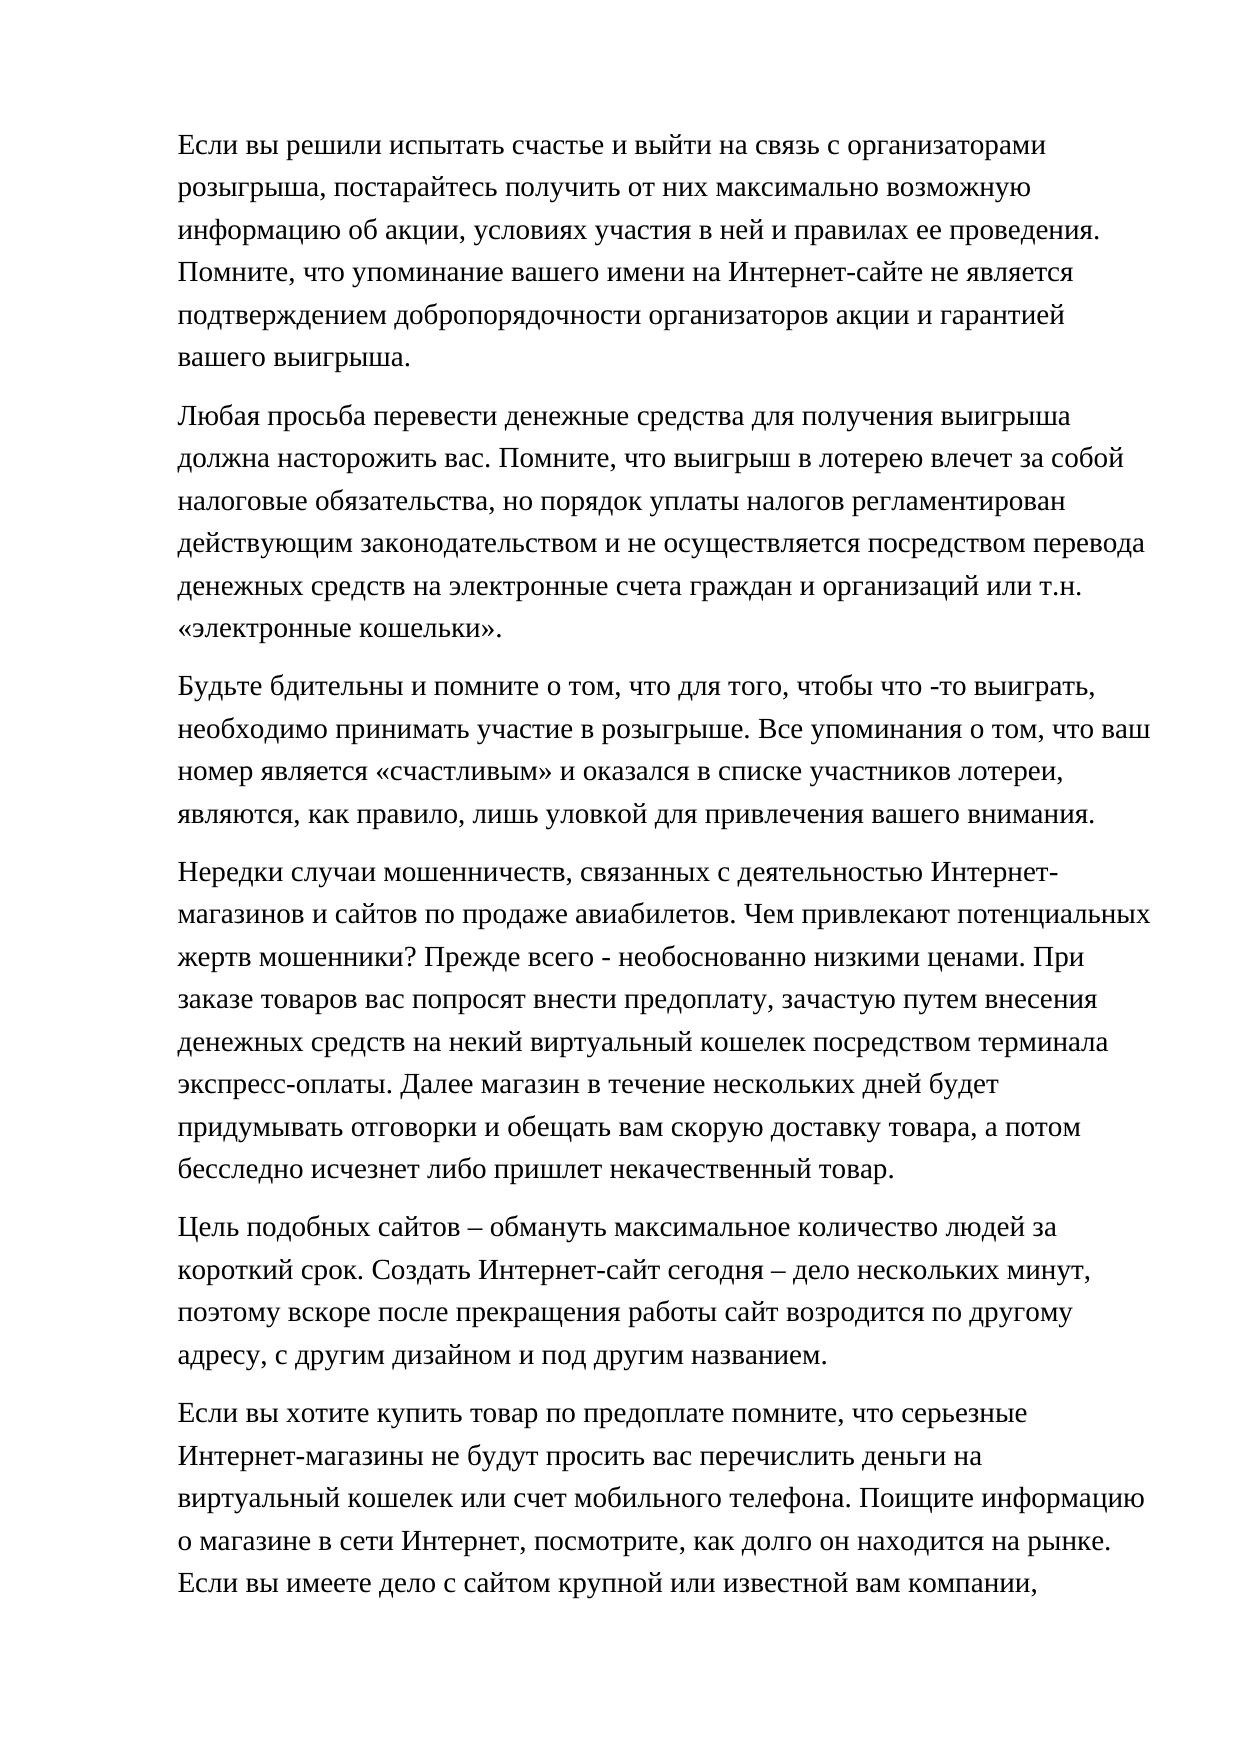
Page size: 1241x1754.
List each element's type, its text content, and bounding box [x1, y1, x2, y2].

text Нередки случаи мошенничеств, связанных с деятельностью Интернет-магазинов и сайтов по продаже авиабилетов. Чем привлекают потенциальных жертв мошенники? Прежде всего - необоснованно низкими ценами. При заказе товаров вас попросят внести предоплату, зачастую путем внесения денежных средств на некий виртуальный кошелек посредством терминала экспресс-оплаты. Далее магазин в течение нескольких дней будет придумывать отговорки и обещать вам скорую доставку товара, а потом бесследно исчезнет либо пришлет некачественный товар. [177, 845, 1152, 1185]
text Будьте бдительны и помните о том, что для того, чтобы что -то выиграть, необходимо принимать участие в розыгрыше. Все упоминания о том, что ваш номер является «счастливым» и оказался в списке участников лотереи, являются, как правило, лишь уловкой для привлечения вашего внимания. [177, 659, 1152, 829]
text Любая просьба перевести денежные средства для получения выигрыша должна насторожить вас. Помните, что выигрыш в лотерею влечет за собой налоговые обязательства, но порядок уплаты налогов регламентирован действующим законодательством и не осуществляется посредством перевода денежных средств на электронные счета граждан и организаций или т.н. «электронные кошельки». [177, 389, 1152, 644]
text Цель подобных сайтов – обмануть максимальное количество людей за короткий срок. Создать Интернет-сайт сегодня – дело нескольких минут, поэтому вскоре после прекращения работы сайт возродится по другому адресу, с другим дизайном и под другим названием. [177, 1201, 1152, 1371]
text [177, 1386, 1152, 1599]
text Если вы решили испытать счастье и выйти на связь с организаторами розыгрыша, постарайтесь получить от них максимально возможную информацию об акции, условиях участия в ней и правилах ее проведения. Помните, что упоминание вашего имени на Интернет-сайте не является подтверждением добропорядочности организаторов акции и гарантией вашего выигрыша. [177, 118, 1152, 373]
